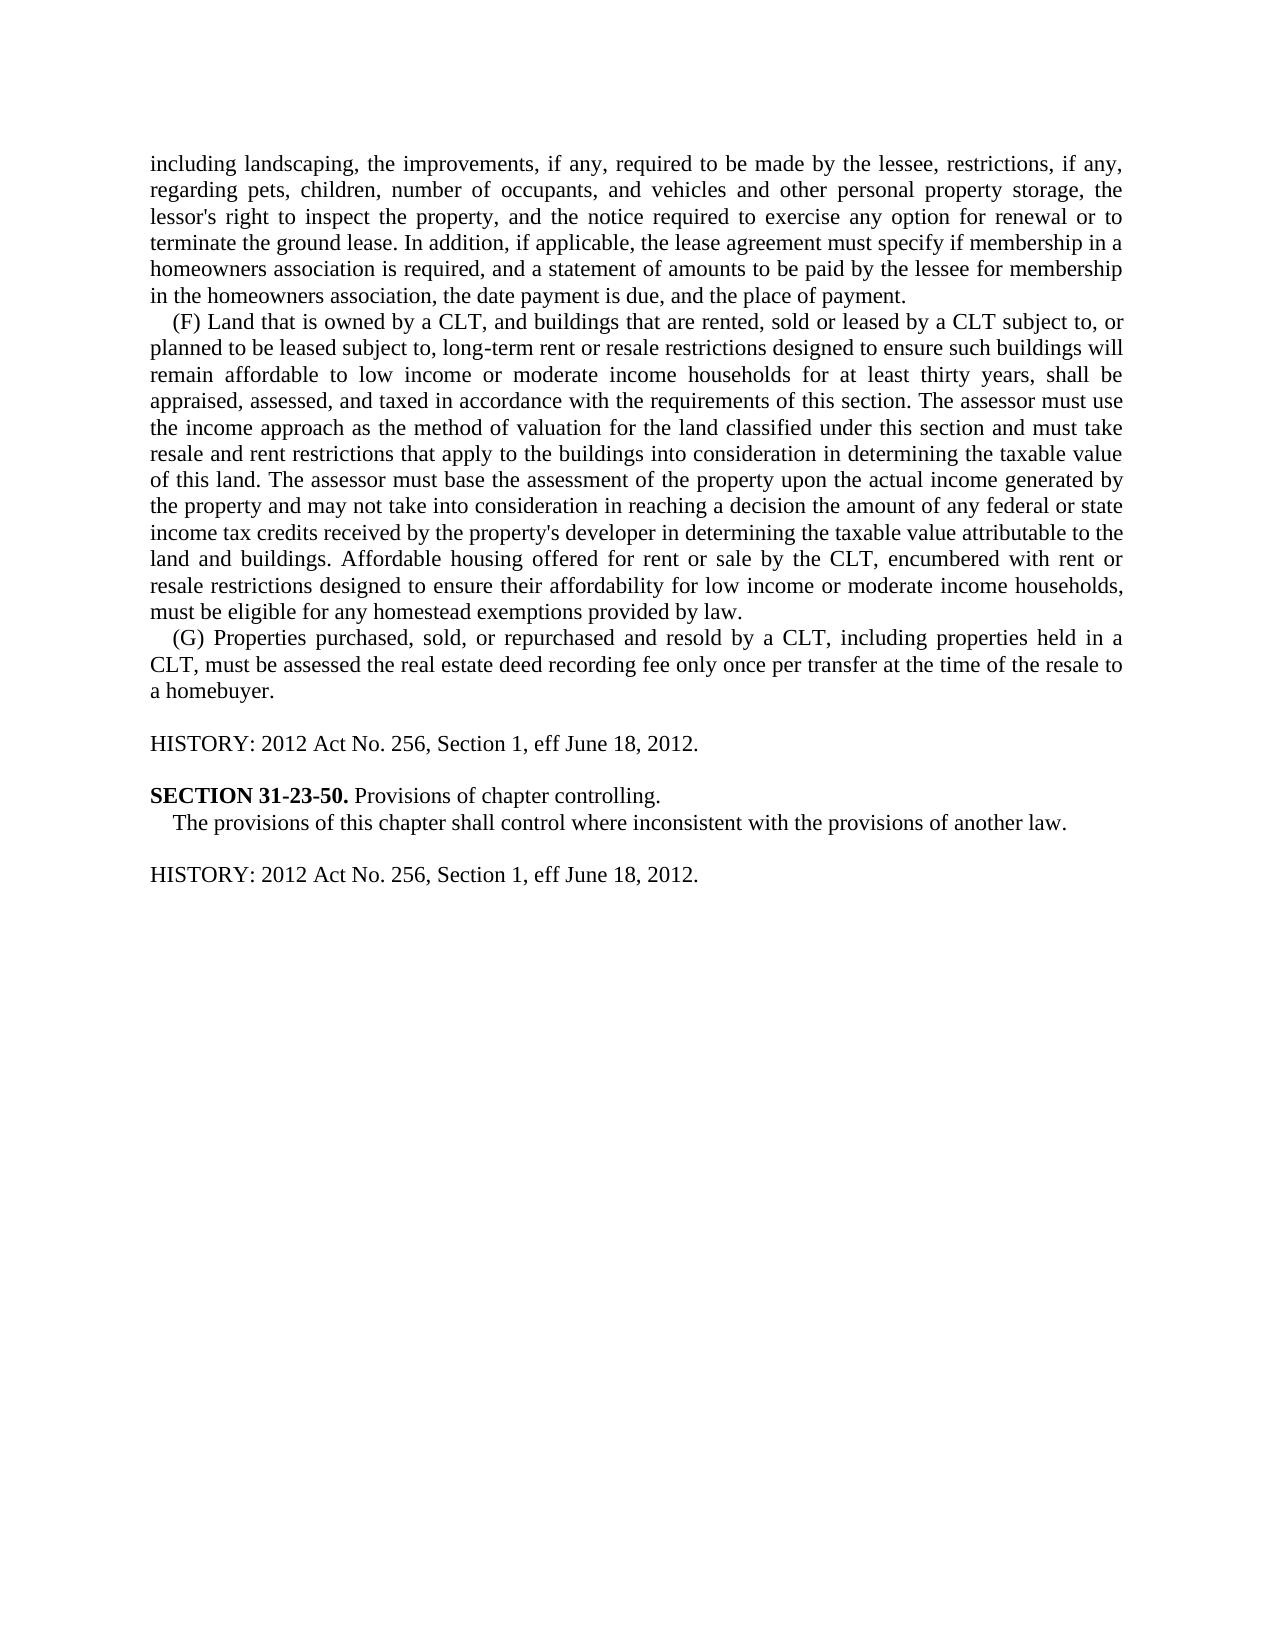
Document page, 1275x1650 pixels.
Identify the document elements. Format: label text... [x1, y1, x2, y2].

text HISTORY: 2012 Act No. 256, Section 1, eff June 18, 2012. [150, 862, 1125, 888]
text The provisions of this chapter shall control where inconsistent with the provisions of another law. [150, 809, 1125, 835]
text (G) Properties purchased, sold, or repurchased and resold by a CLT, including properties held in a CLT, must be assessed the real estate deed recording fee only once per transfer at the time of the resale to a homebuyer. [150, 624, 1125, 703]
text SECTION 31-23-50. Provisions of chapter controlling. [150, 782, 1125, 809]
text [150, 150, 1125, 308]
text (F) Land that is owned by a CLT, and buildings that are rented, sold or leased by a CLT subject to, or planned to be leased subject to, long-term rent or resale restrictions designed to ensure such buildings will remain affordable to low income or moderate income households for at least thirty years, shall be appraised, assessed, and taxed in accordance with the requirements of this section. The assessor must use the income approach as the method of valuation for the land classified under this section and must take resale and rent restrictions that apply to the buildings into consideration in determining the taxable value of this land. The assessor must base the assessment of the property upon the actual income generated by the property and may not take into consideration in reaching a decision the amount of any federal or state income tax credits received by the property's developer in determining the taxable value attributable to the land and buildings. Affordable housing offered for rent or sale by the CLT, encumbered with rent or resale restrictions designed to ensure their affordability for low income or moderate income households, must be eligible for any homestead exemptions provided by law. [150, 308, 1125, 624]
text HISTORY: 2012 Act No. 256, Section 1, eff June 18, 2012. [150, 730, 1125, 756]
